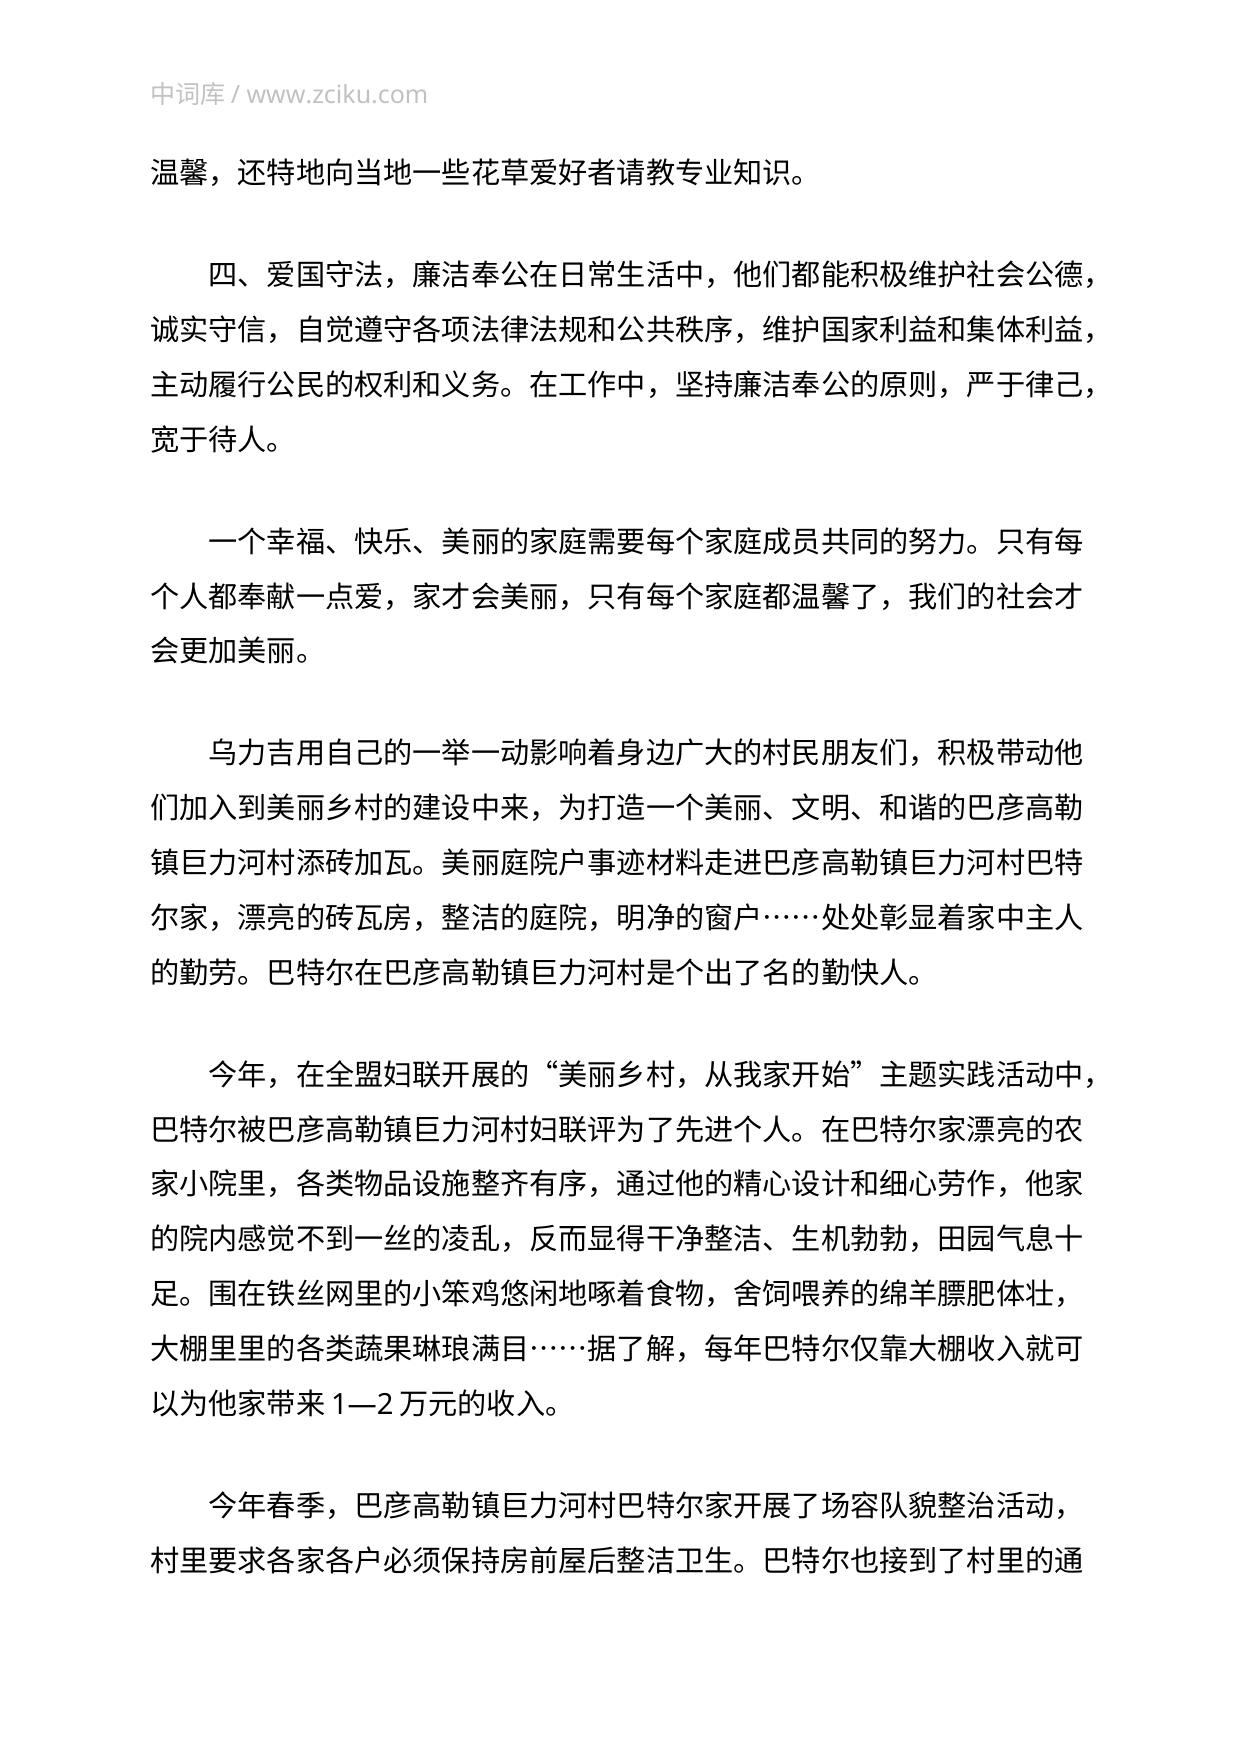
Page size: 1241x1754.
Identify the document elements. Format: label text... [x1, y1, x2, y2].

text 今年，在全盟妇联开展的“美丽乡村，从我家开始”主题实践活动中，巴特尔被巴彦高勒镇巨力河村妇联评为了先进个人。在巴特尔家漂亮的农家小院里，各类物品设施整齐有序，通过他的精心设计和细心劳作，他家的院内感觉不到一丝的凌乱，反而显得干净整洁、生机勃勃，田园气息十足。围在铁丝网里的小笨鸡悠闲地啄着食物，舍饲喂养的绵羊膘肥体壮，大棚里里的各类蔬果琳琅满目……据了解，每年巴特尔仅靠大棚收入就可以为他家带来1—2万元的收入。 [150, 1051, 1090, 1423]
text 四、爱国守法，廉洁奉公在日常生活中，他们都能积极维护社会公德，诚实守信，自觉遵守各项法律法规和公共秩序，维护国家利益和集体利益，主动履行公民的权利和义务。在工作中，坚持廉洁奉公的原则，严于律己，宽于待人。 [150, 252, 1090, 459]
text 一个幸福、快乐、美丽的家庭需要每个家庭成员共同的努力。只有每个人都奉献一点爱，家才会美丽，只有每个家庭都温馨了，我们的社会才会更加美丽。 [150, 518, 1090, 670]
text 乌力吉用自己的一举一动影响着身边广大的村民朋友们，积极带动他们加入到美丽乡村的建设中来，为打造一个美丽、文明、和谐的巴彦高勒镇巨力河村添砖加瓦。美丽庭院户事迹材料走进巴彦高勒镇巨力河村巴特尔家，漂亮的砖瓦房，整洁的庭院，明净的窗户……处处彰显着家中主人的勤劳。巴特尔在巴彦高勒镇巨力河村是个出了名的勤快人。 [150, 730, 1090, 992]
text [150, 150, 1090, 192]
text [150, 1482, 1090, 1580]
